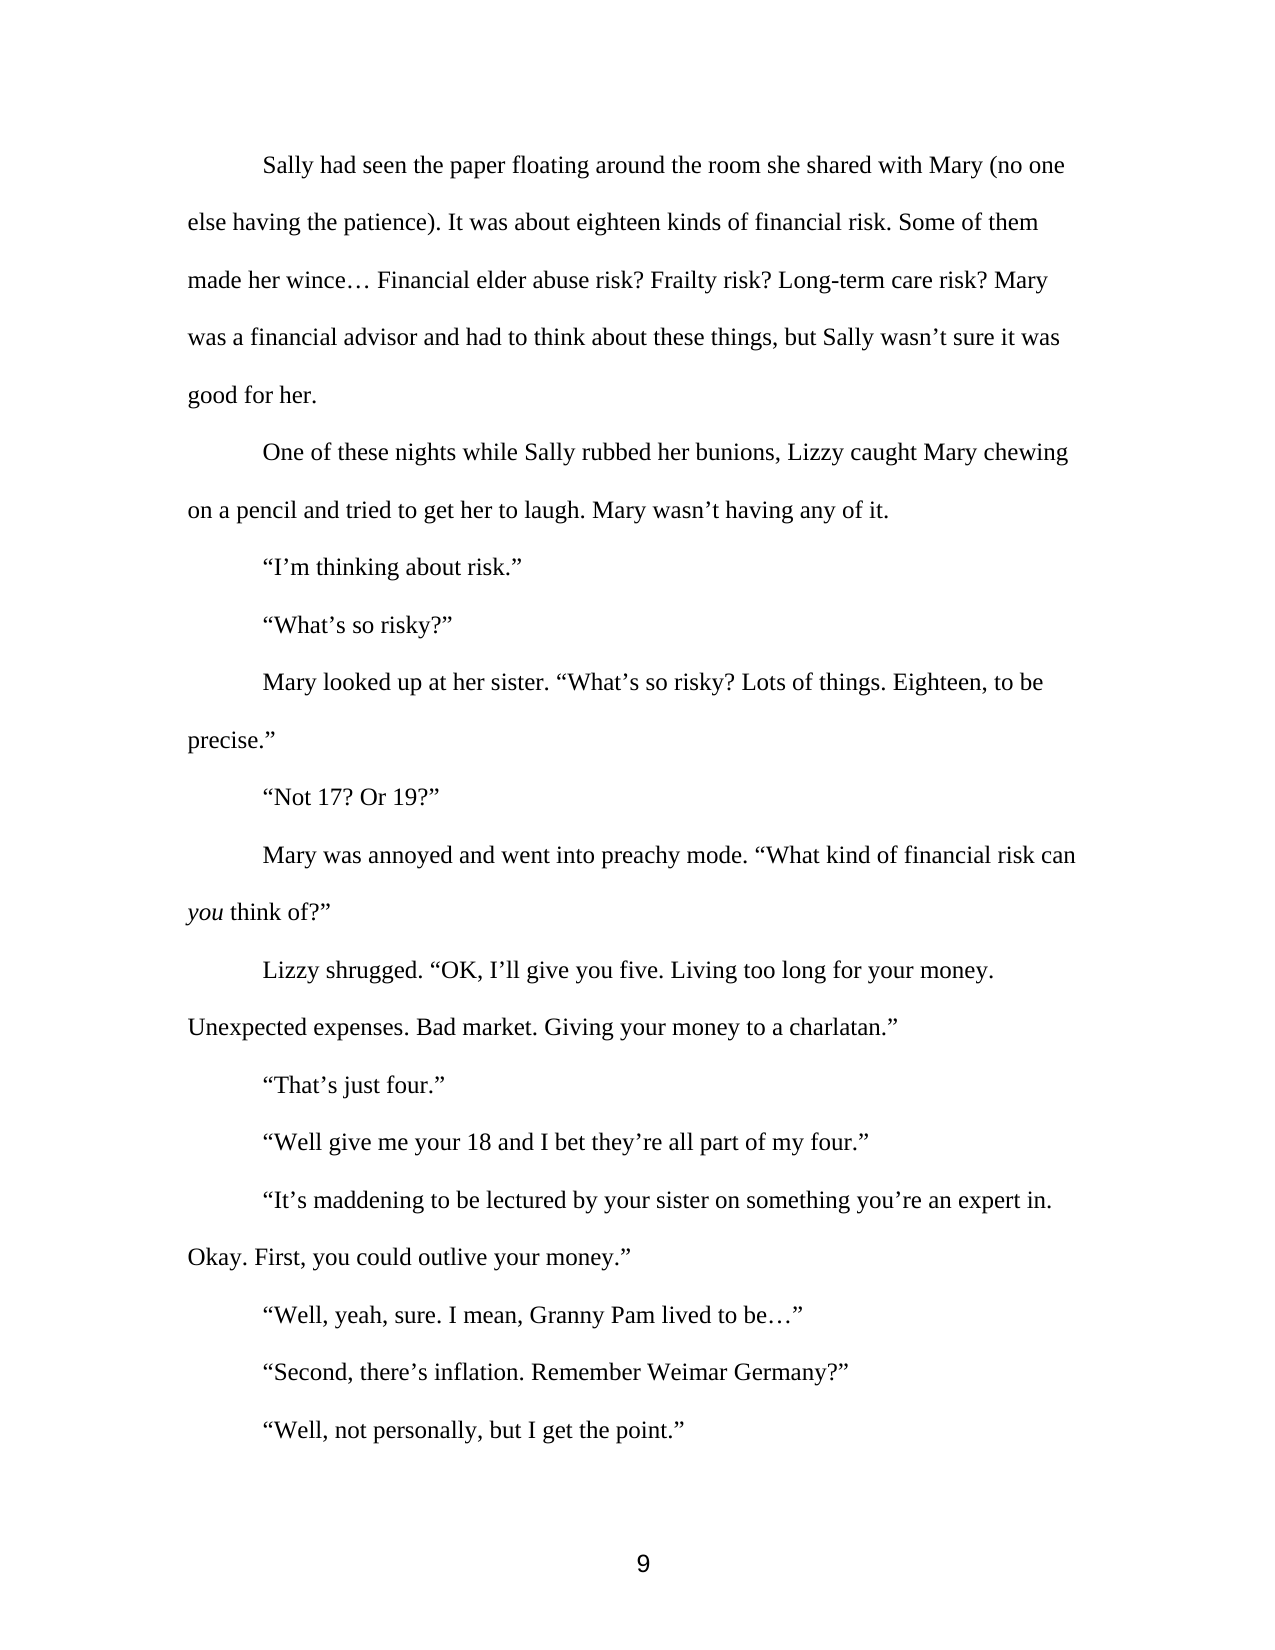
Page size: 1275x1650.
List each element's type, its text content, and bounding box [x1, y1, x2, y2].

text “Well, yeah, sure. I mean, Granny Pam lived to be…” [187, 1300, 1087, 1329]
text Mary looked up at her sister. “What’s so risky? Lots of things. Eighteen, to be precise.” [187, 667, 1087, 754]
text “Second, there’s inflation. Remember Weimar Germany?” [187, 1357, 1087, 1386]
text “What’s so risky?” [187, 610, 1087, 639]
text Lizzy shrugged. “OK, I’ll give you five. Living too long for your money. Unexpected expenses. Bad market. Giving your money to a charlatan.” [187, 955, 1087, 1041]
text One of these nights while Sally rubbed her bunions, Lizzy caught Mary chewing on a pencil and tried to get her to laugh. Mary wasn’t having any of it. [187, 437, 1087, 524]
text “Well give me your 18 and I bet they’re all part of my four.” [187, 1127, 1087, 1156]
text “Not 17? Or 19?” [187, 782, 1087, 811]
text “It’s maddening to be lectured by your sister on something you’re an expert in. Okay. First, you could outlive your money.” [187, 1185, 1087, 1271]
text “Well, not personally, but I get the point.” [187, 1415, 1087, 1444]
text Sally had seen the paper floating around the room she shared with Mary (no one else having the patience). It was about eighteen kinds of financial risk. Some of them made her wince… Financial elder abuse risk? Frailty risk? Long-term care risk? Mary was a financial advisor and had to think about these things, but Sally wasn’t sure it was good for her. [187, 150, 1087, 409]
text “I’m thinking about risk.” [187, 552, 1087, 581]
text “That’s just four.” [187, 1070, 1087, 1099]
text Mary was annoyed and went into preachy mode. “What kind of financial risk can you think of?” [187, 840, 1087, 926]
